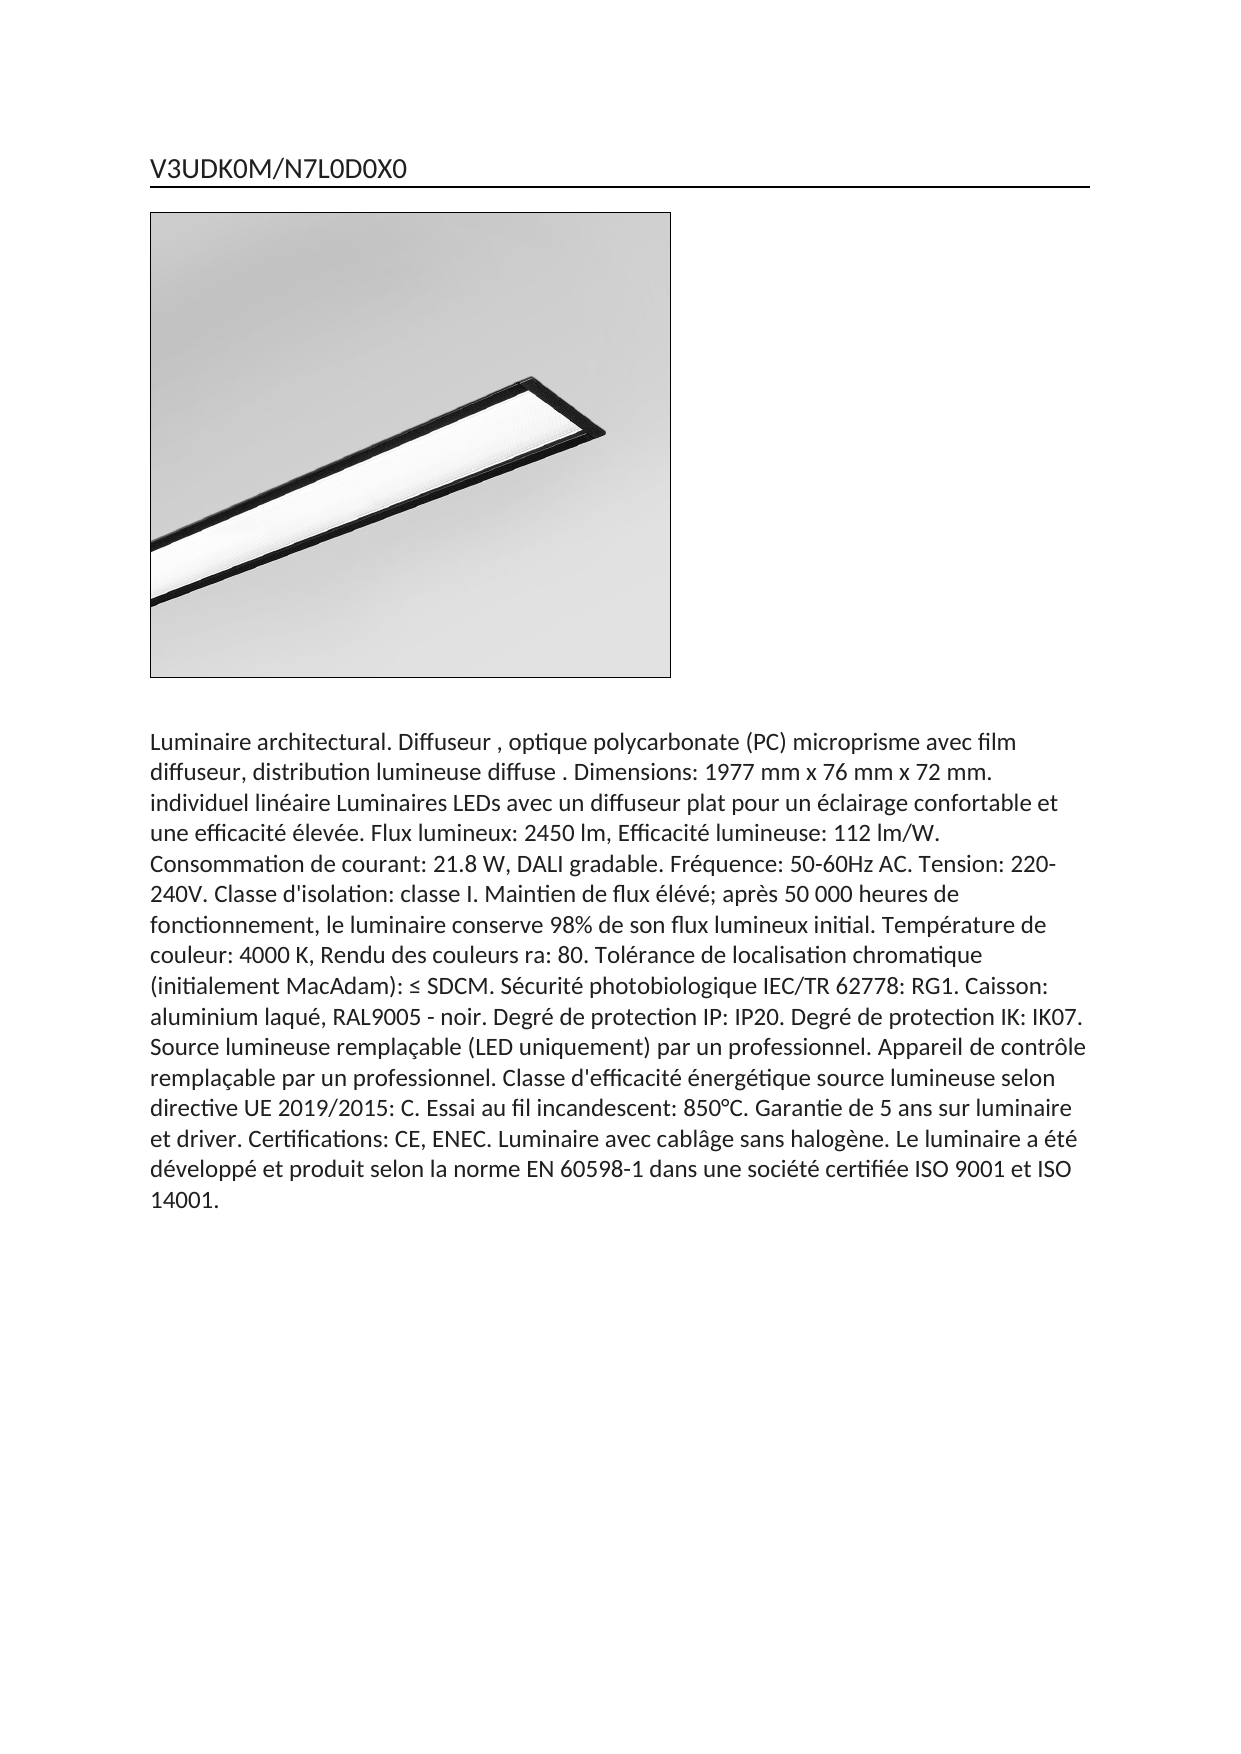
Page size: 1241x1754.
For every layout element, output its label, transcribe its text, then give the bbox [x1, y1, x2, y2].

text Luminaire architectural. Diffuseur , optique polycarbonate (PC) microprisme avec film diffuseur, distribution lumineuse diffuse . Dimensions: 1977 mm x 76 mm x 72 mm. individuel linéaire Luminaires LEDs avec un diffuseur plat pour un éclairage confortable et une efficacité élevée. Flux lumineux: 2450 lm, Efficacité lumineuse: 112 lm/W. Consommation de courant: 21.8 W, DALI gradable. Fréquence: 50-60Hz AC. Tension: 220-240V. Classe d'isolation: classe I. Maintien de flux élévé; après 50 000 heures de fonctionnement, le luminaire conserve 98% de son flux lumineux initial. Température de couleur: 4000 K, Rendu des couleurs ra: 80. Tolérance de localisation chromatique (initialement MacAdam): ≤ SDCM. Sécurité photobiologique IEC/TR 62778: RG1. Caisson: aluminium laqué, RAL9005 - noir. Degré de protection IP: IP20. Degré de protection IK: IK07. Source lumineuse remplaçable (LED uniquement) par un professionnel. Appareil de contrôle remplaçable par un professionnel. Classe d'efficacité énergétique source lumineuse selon directive UE 2019/2015: C. Essai au fil incandescent: 850°C. Garantie de 5 ans sur luminaire et driver. Certifications: CE, ENEC. Luminaire avec cablâge sans halogène. Le luminaire a été développé et produit selon la norme EN 60598-1 dans une société certifiée ISO 9001 et ISO 14001. [150, 726, 1090, 1214]
text V3UDK0M/N7L0D0X0 [150, 150, 1090, 186]
picture [151, 213, 670, 677]
